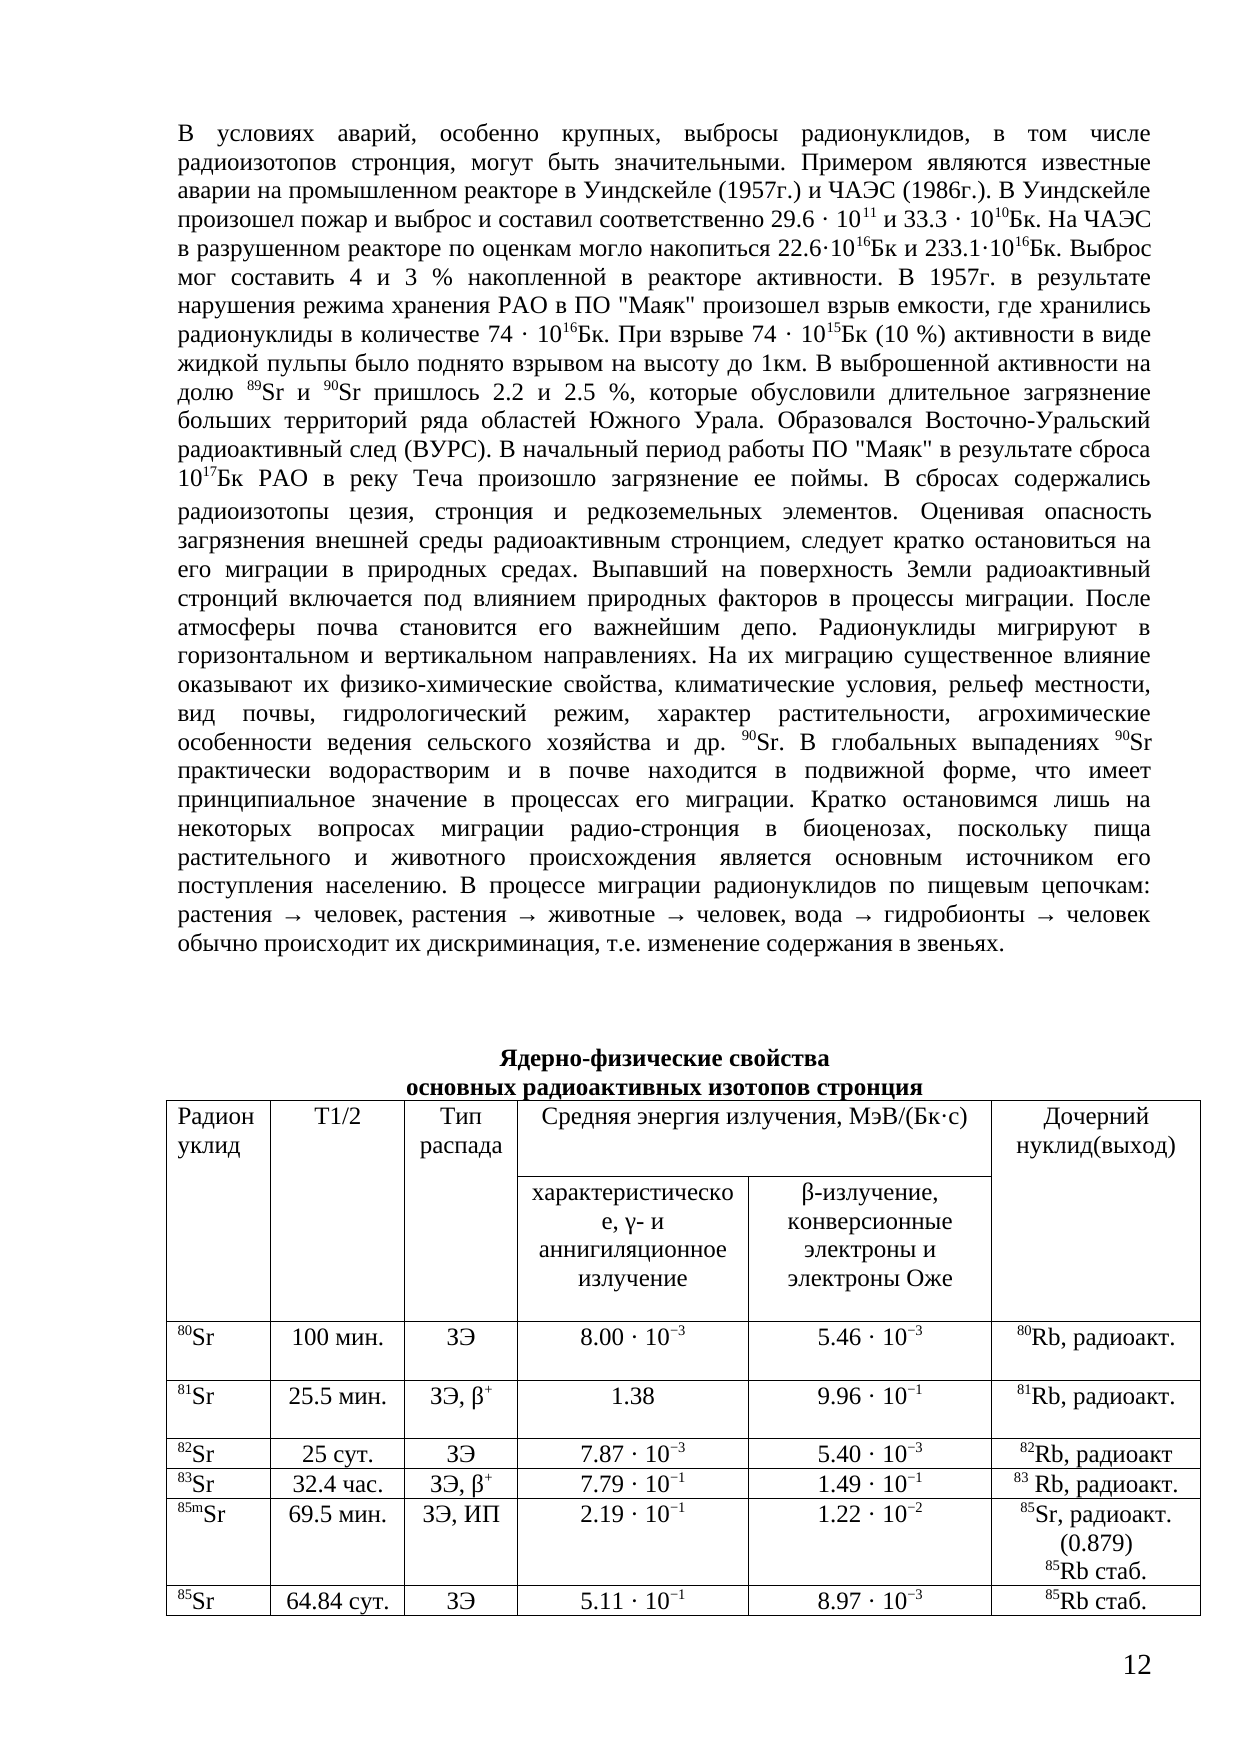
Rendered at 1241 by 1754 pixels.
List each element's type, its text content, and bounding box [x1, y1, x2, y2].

table_cell 80Rb, радиоакт. [992, 1322, 1200, 1380]
table_header Тип распада [405, 1101, 517, 1321]
table_cell 1.38 [518, 1381, 748, 1438]
text Ядерно-физические свойства [177, 1043, 1152, 1072]
table_cell 32.4 час. [271, 1469, 404, 1498]
table_cell 85mSr [167, 1499, 270, 1585]
table_cell 1.49 · 10−1 [749, 1469, 991, 1498]
table_header Т1/2 [271, 1101, 404, 1321]
table_cell 85Sr [167, 1586, 270, 1615]
table_cell ЗЭ, ИП [405, 1499, 517, 1585]
table_cell ЗЭ, β+ [405, 1381, 517, 1438]
table_cell 81Sr [167, 1381, 270, 1438]
table_cell 80Sr [167, 1322, 270, 1380]
table_header Радионуклид [167, 1101, 270, 1321]
table_cell 64.84 сут. [271, 1586, 404, 1615]
table_header Средняя энергия излучения, МэВ/(Бк·с) [518, 1101, 991, 1176]
table_cell 8.00 · 10−3 [518, 1322, 748, 1380]
table_cell 82Rb, радиоакт [992, 1439, 1200, 1468]
table_cell 8.97 · 10−3 [749, 1586, 991, 1615]
table_cell β-излучение, конверсионные электроны и электроны Оже [749, 1177, 991, 1321]
table_cell ЗЭ, β+ [405, 1469, 517, 1498]
table_cell 5.46 · 10−3 [749, 1322, 991, 1380]
table_cell 81Rb, радиоакт. [992, 1381, 1200, 1438]
table_cell 5.40 · 10−3 [749, 1439, 991, 1468]
table_cell 1.22 · 10−2 [749, 1499, 991, 1585]
table_cell 82Sr [167, 1439, 270, 1468]
table_cell ЗЭ [405, 1322, 517, 1380]
text основных радиоактивных изотопов стронция [177, 1072, 1152, 1100]
table_cell 83Sr [167, 1469, 270, 1498]
table_header Дочерний нуклид(выход) [992, 1101, 1200, 1321]
table_cell 7.79 · 10−1 [518, 1469, 748, 1498]
table_cell 7.87 · 10−3 [518, 1439, 748, 1468]
table_cell 25.5 мин. [271, 1381, 404, 1438]
table_cell характеристическое, γ- и аннигиляционное излучение [518, 1177, 748, 1321]
table_cell ЗЭ [405, 1439, 517, 1468]
table_cell 100 мин. [271, 1322, 404, 1380]
table_cell 5.11 · 10−1 [518, 1586, 748, 1615]
table_cell 2.19 · 10−1 [518, 1499, 748, 1585]
table_cell 85Sr, радиоакт. (0.879) 85Rb стаб. [992, 1499, 1200, 1585]
table_cell 25 сут. [271, 1439, 404, 1468]
table_cell 85Rb стаб. [992, 1586, 1200, 1615]
table_cell 69.5 мин. [271, 1499, 404, 1585]
table_cell 9.96 · 10−1 [749, 1381, 991, 1438]
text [177, 118, 1152, 957]
table_cell ЗЭ [405, 1586, 517, 1615]
table_cell 83 Rb, радиоакт. [992, 1469, 1200, 1498]
